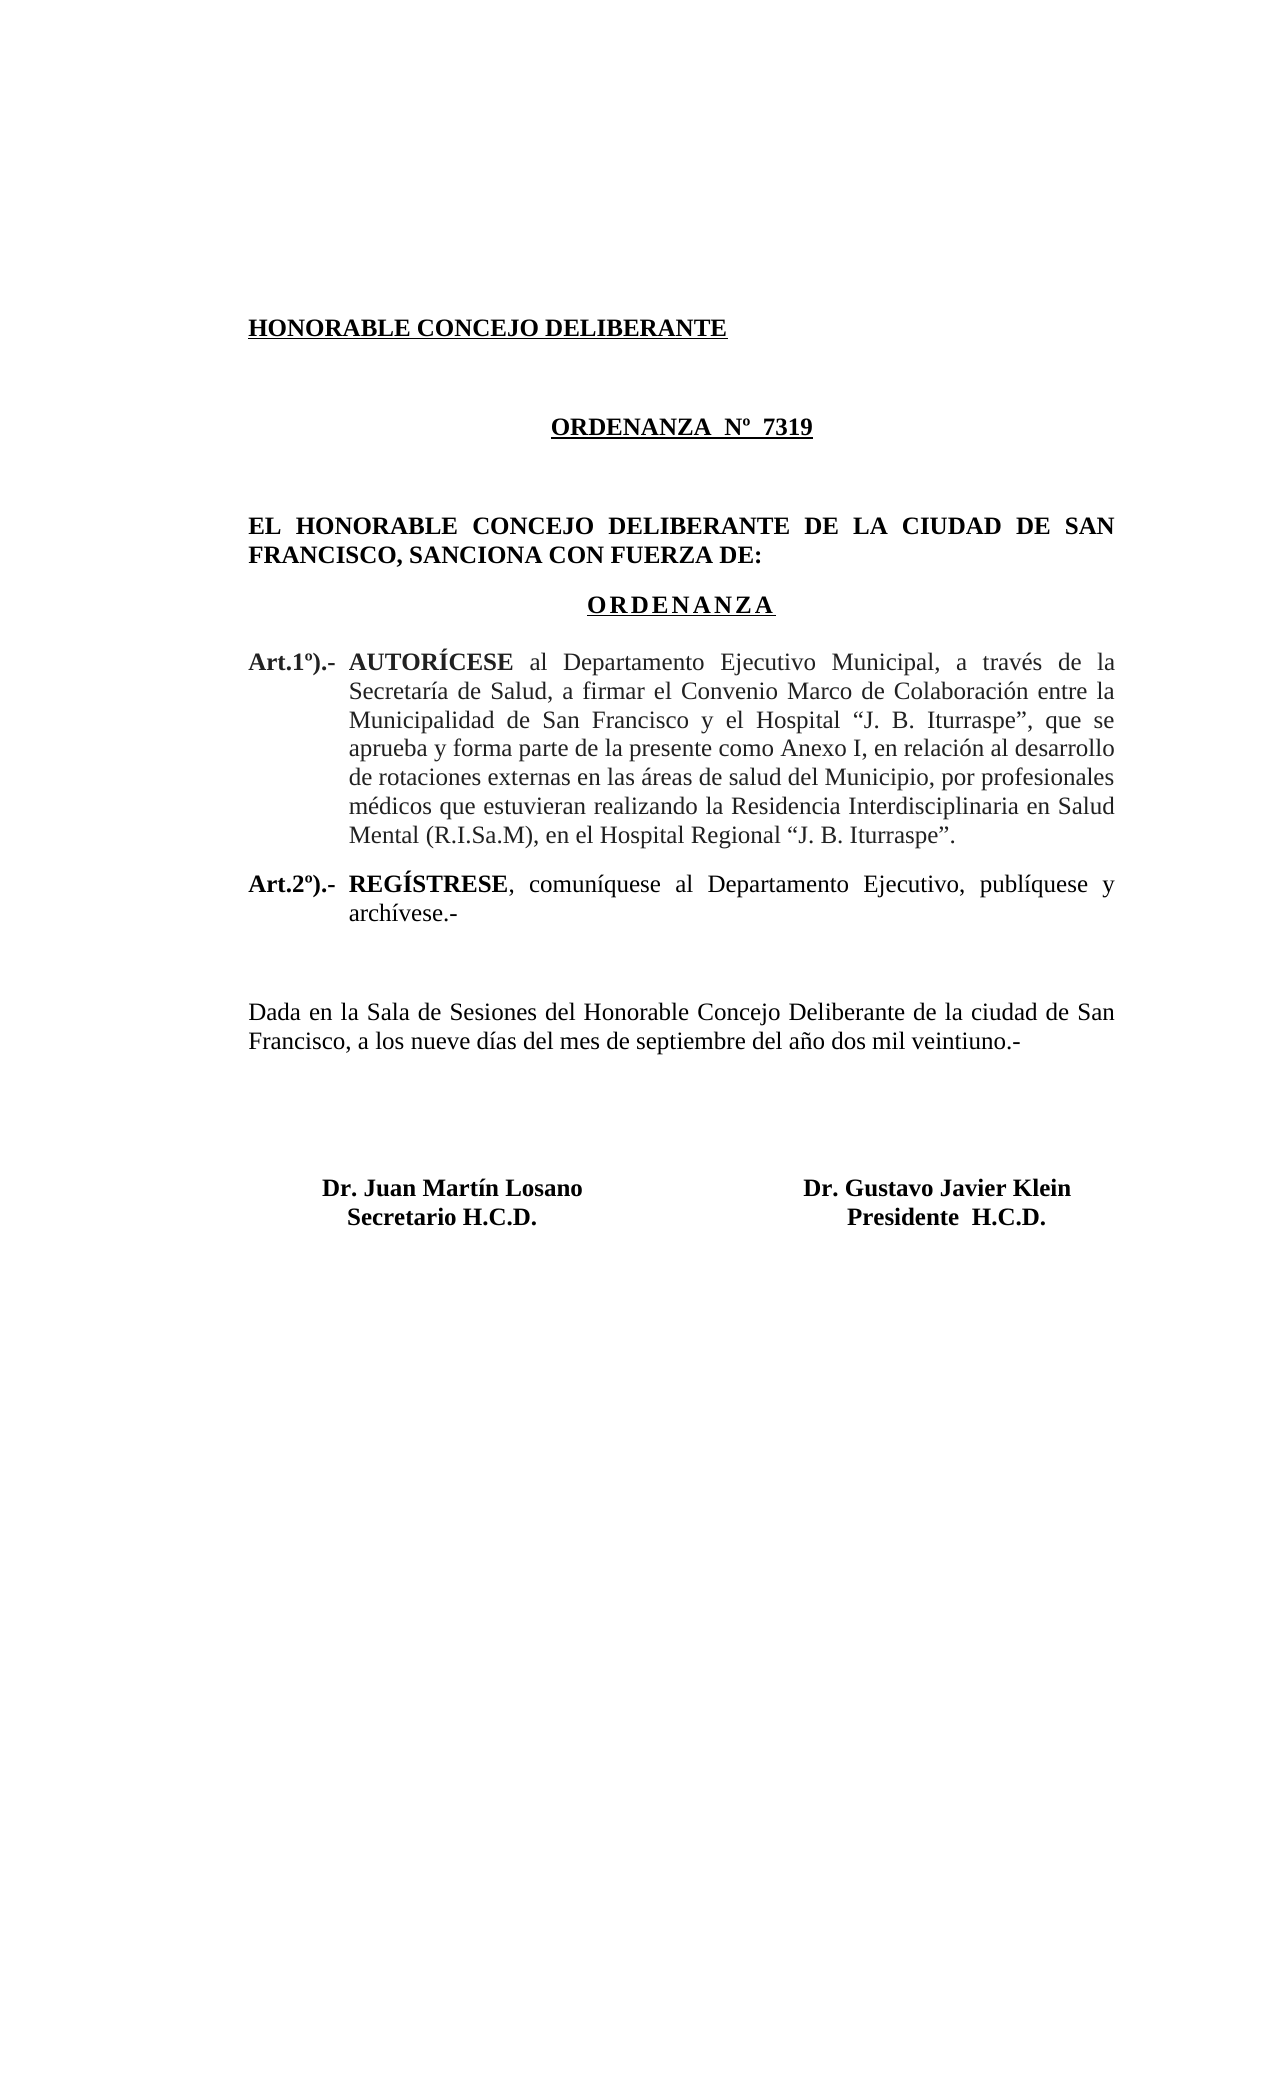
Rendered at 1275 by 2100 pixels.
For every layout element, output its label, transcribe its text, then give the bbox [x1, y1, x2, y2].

text Art.1º).- AUTORÍCESE al Departamento Ejecutivo Municipal, a través de la Secretaría de Salud, a firmar el Convenio Marco de Colaboración entre la Municipalidad de San Francisco y el Hospital “J. B. Iturraspe”, que se aprueba y forma parte de la presente como Anexo I, en relación al desarrollo de rotaciones externas en las áreas de salud del Municipio, por profesionales médicos que estuvieran realizando la Residencia Interdisciplinaria en Salud Mental (R.I.Sa.M), en el Hospital Regional “J. B. Iturraspe”. [248, 670, 1116, 848]
text Art.2º).- REGÍSTRESE, comuníquese al Departamento Ejecutivo, publíquese y archívese.- [248, 869, 1116, 927]
text ORDENANZA [543, 590, 1116, 618]
text Dr. Juan Martín Losano Dr. Gustavo Javier Klein Secretario H.C.D. Presidente H.C.D. [248, 1173, 1116, 1231]
text HONORABLE CONCEJO DELIBERANTE [248, 313, 1116, 342]
text ORDENANZA Nº 7319 [248, 412, 1116, 441]
text EL HONORABLE CONCEJO DELIBERANTE DE LA CIUDAD DE SAN FRANCISCO, SANCIONA CON FUERZA DE: [248, 511, 1116, 569]
text Dada en la Sala de Sesiones del Honorable Concejo Deliberante de la ciudad de San Francisco, a los nueve días del mes de septiembre del año dos mil veintiuno.- [248, 997, 1116, 1055]
